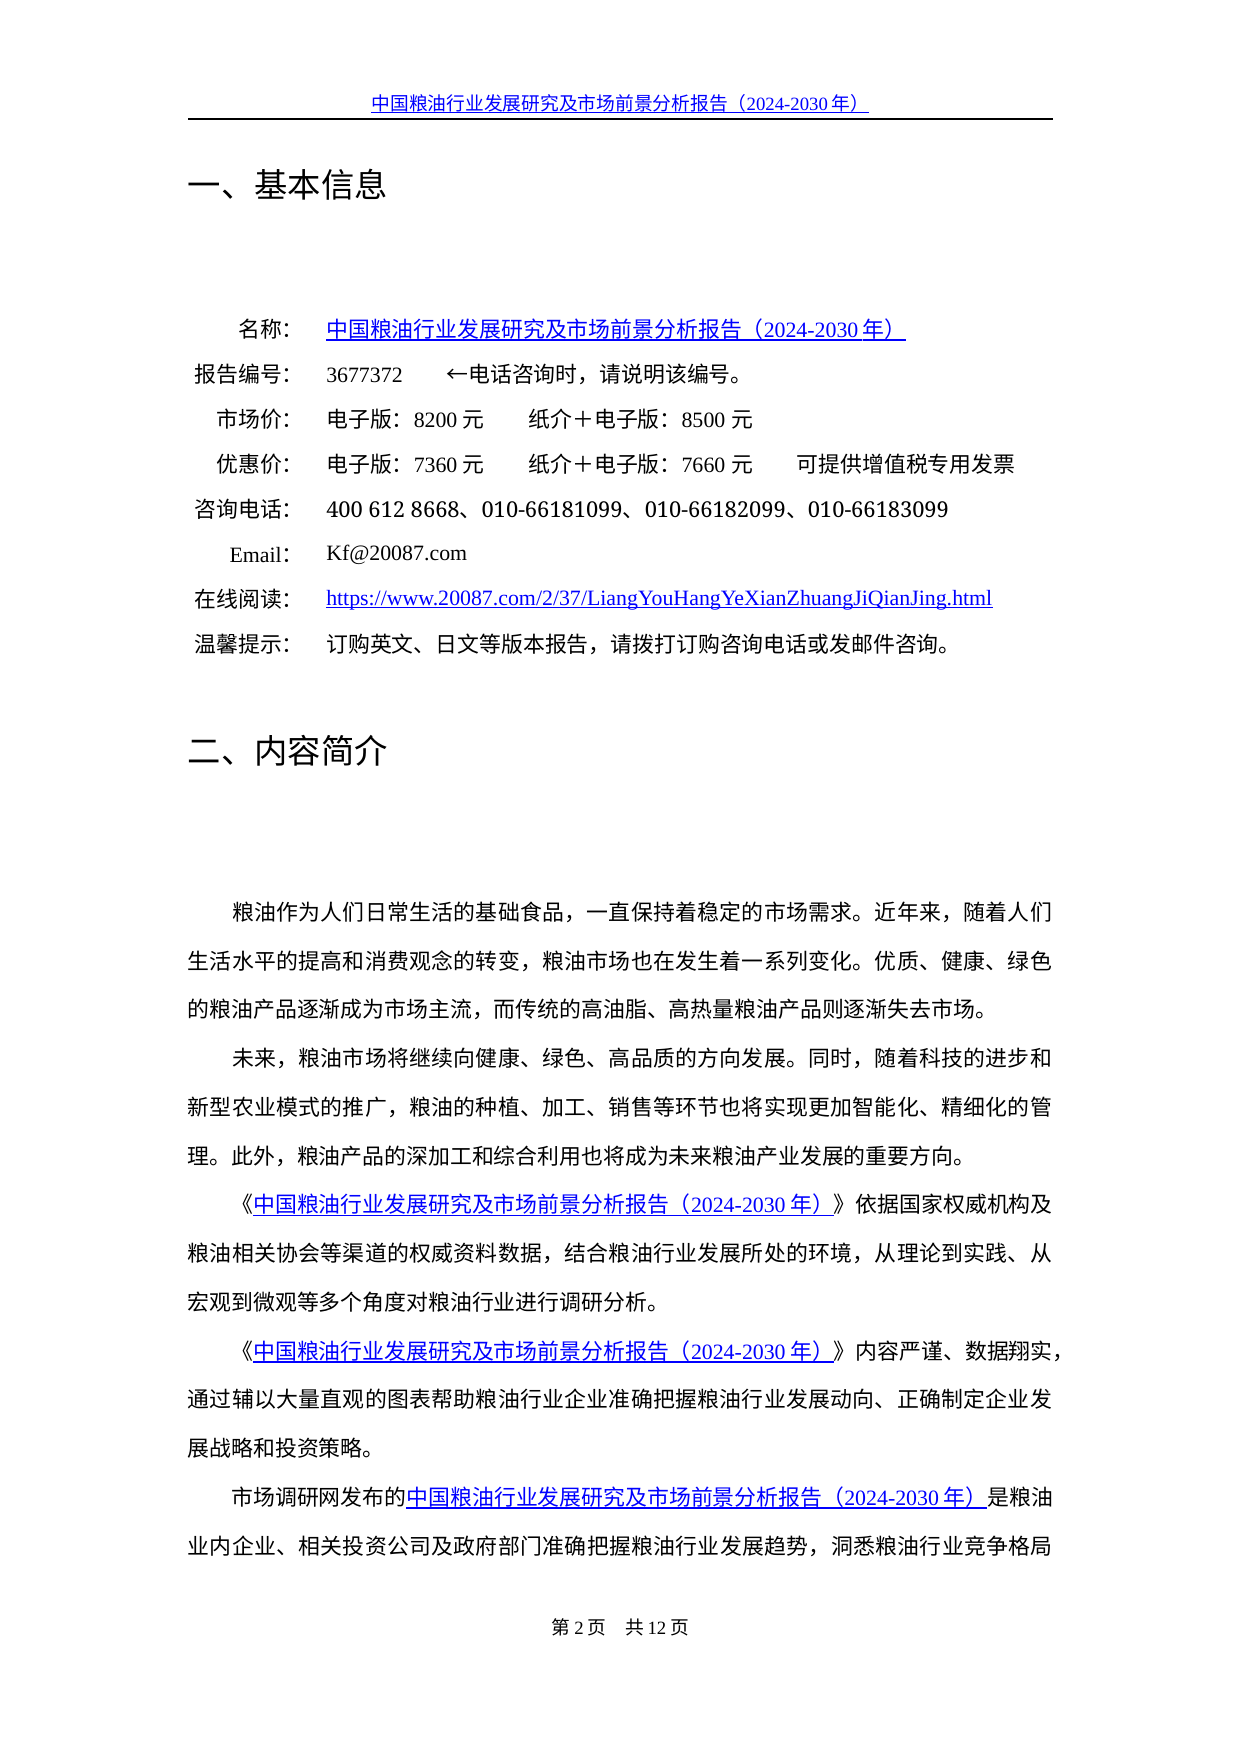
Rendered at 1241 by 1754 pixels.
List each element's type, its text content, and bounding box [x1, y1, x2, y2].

table_cell 电子版：8200 元 纸介＋电子版：8500 元 [315, 402, 1073, 447]
table_cell 订购英文、日文等版本报告，请拨打订购咨询电话或发邮件咨询。 [315, 627, 1073, 672]
table_cell [315, 582, 1073, 627]
table_header 名称： [167, 312, 315, 357]
table_cell 在线阅读： [167, 582, 315, 627]
table_cell 3677372 ←电话咨询时，请说明该编号。 [315, 357, 1073, 402]
table_cell 温馨提示： [167, 627, 315, 672]
table_cell Kf@20087.com [315, 537, 1073, 582]
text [187, 894, 1053, 1561]
table_cell 400 612 8668、010-66181099、010-66182099、010-66183099 [315, 492, 1073, 537]
title 一、基本信息 [187, 150, 1053, 215]
table_cell 报告编号： [167, 357, 315, 402]
title 二、内容简介 [187, 717, 1053, 782]
table_cell 咨询电话： [167, 492, 315, 537]
table_cell 电子版：7360 元 纸介＋电子版：7660 元 可提供增值税专用发票 [315, 447, 1073, 492]
table_cell Email： [167, 537, 315, 582]
table_cell 市场价： [167, 402, 315, 447]
table_header 中国粮油行业发展研究及市场前景分析报告（2024-2030年） [315, 312, 1073, 357]
table_cell 优惠价： [167, 447, 315, 492]
